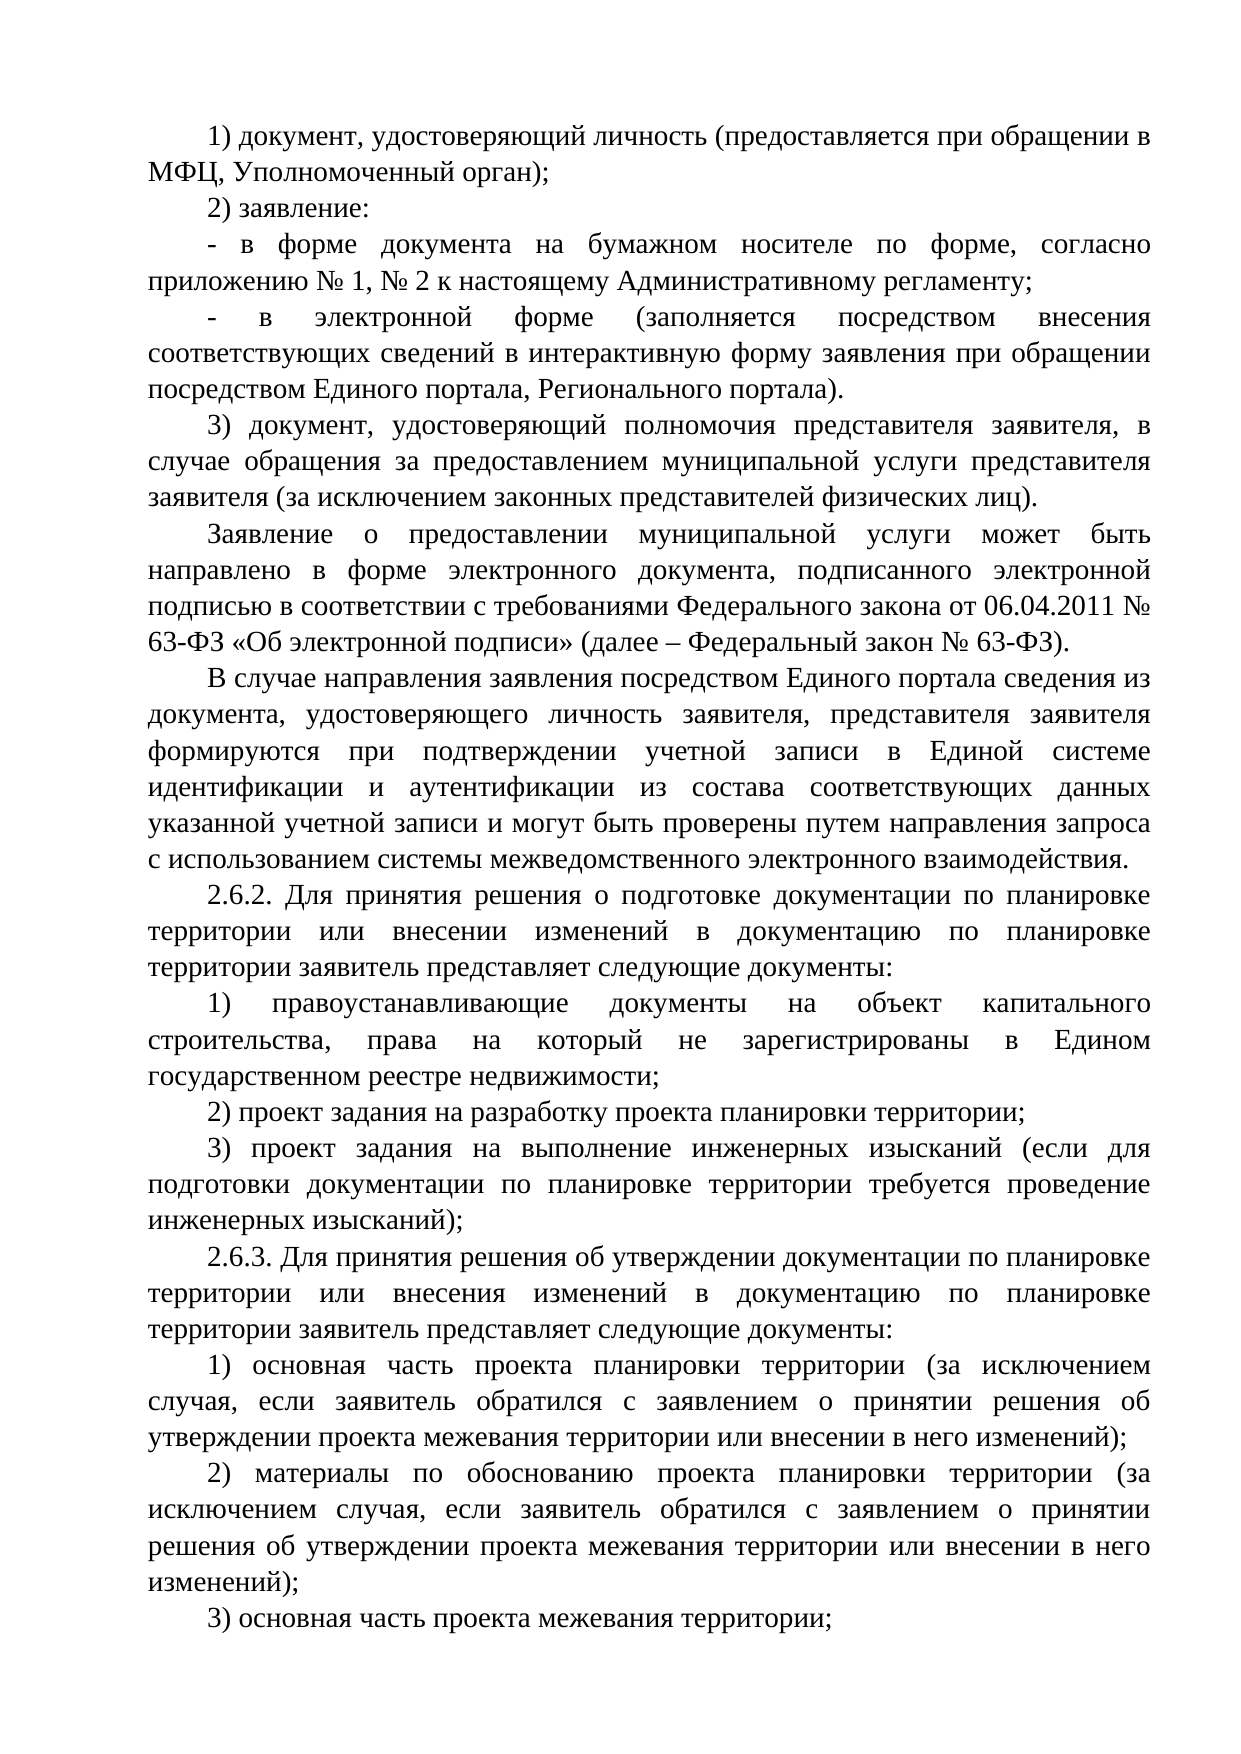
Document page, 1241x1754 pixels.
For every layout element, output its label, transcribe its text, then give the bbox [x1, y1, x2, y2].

text 2.6.3. Для принятия решения об утверждении документации по планировке территории или внесения изменений в документацию по планировке территории заявитель представляет следующие документы: [148, 1239, 1152, 1344]
text 2) заявление: [148, 190, 1152, 224]
text В случае направления заявления посредством Единого портала сведения из документа, удостоверяющего личность заявителя, представителя заявителя формируются при подтверждении учетной записи в Единой системе идентификации и аутентификации из состава соответствующих данных указанной учетной записи и могут быть проверены путем направления запроса с использованием системы межведомственного электронного взаимодействия. [148, 660, 1152, 874]
text - в форме документа на бумажном носителе по форме, согласно приложению № 1, № 2 к настоящему Административному регламенту; [148, 227, 1152, 296]
text 1) документ, удостоверяющий личность (предоставляется при обращении в МФЦ, Уполномоченный орган); [148, 118, 1152, 188]
text 1) правоустанавливающие документы на объект капитального строительства, права на который не зарегистрированы в Едином государственном реестре недвижимости; [148, 986, 1152, 1091]
text 1) основная часть проекта планировки территории (за исключением случая, если заявитель обратился с заявлением о принятии решения об утверждении проекта межевания территории или внесении в него изменений); [148, 1347, 1152, 1453]
text 3) проект задания на выполнение инженерных изысканий (если для подготовки документации по планировке территории требуется проведение инженерных изысканий); [148, 1130, 1152, 1236]
text 2) проект задания на разработку проекта планировки территории; [148, 1094, 1152, 1128]
text Заявление о предоставлении муниципальной услуги может быть направлено в форме электронного документа, подписанного электронной подписью в соответствии с требованиями Федерального закона от 06.04.2011 № 63-ФЗ «Об электронной подписи» (далее – Федеральный закон № 63-ФЗ). [148, 516, 1152, 658]
text 3) документ, удостоверяющий полномочия представителя заявителя, в случае обращения за предоставлением муниципальной услуги представителя заявителя (за исключением законных представителей физических лиц). [148, 407, 1152, 513]
text 2) материалы по обоснованию проекта планировки территории (за исключением случая, если заявитель обратился с заявлением о принятии решения об утверждении проекта межевания территории или внесении в него изменений); [148, 1456, 1152, 1597]
text 2.6.2. Для принятия решения о подготовке документации по планировке территории или внесении изменений в документацию по планировке территории заявитель представляет следующие документы: [148, 877, 1152, 983]
text 3) основная часть проекта межевания территории; [148, 1600, 1152, 1634]
text - в электронной форме (заполняется посредством внесения соответствующих сведений в интерактивную форму заявления при обращении посредством Единого портала, Регионального портала). [148, 299, 1152, 405]
